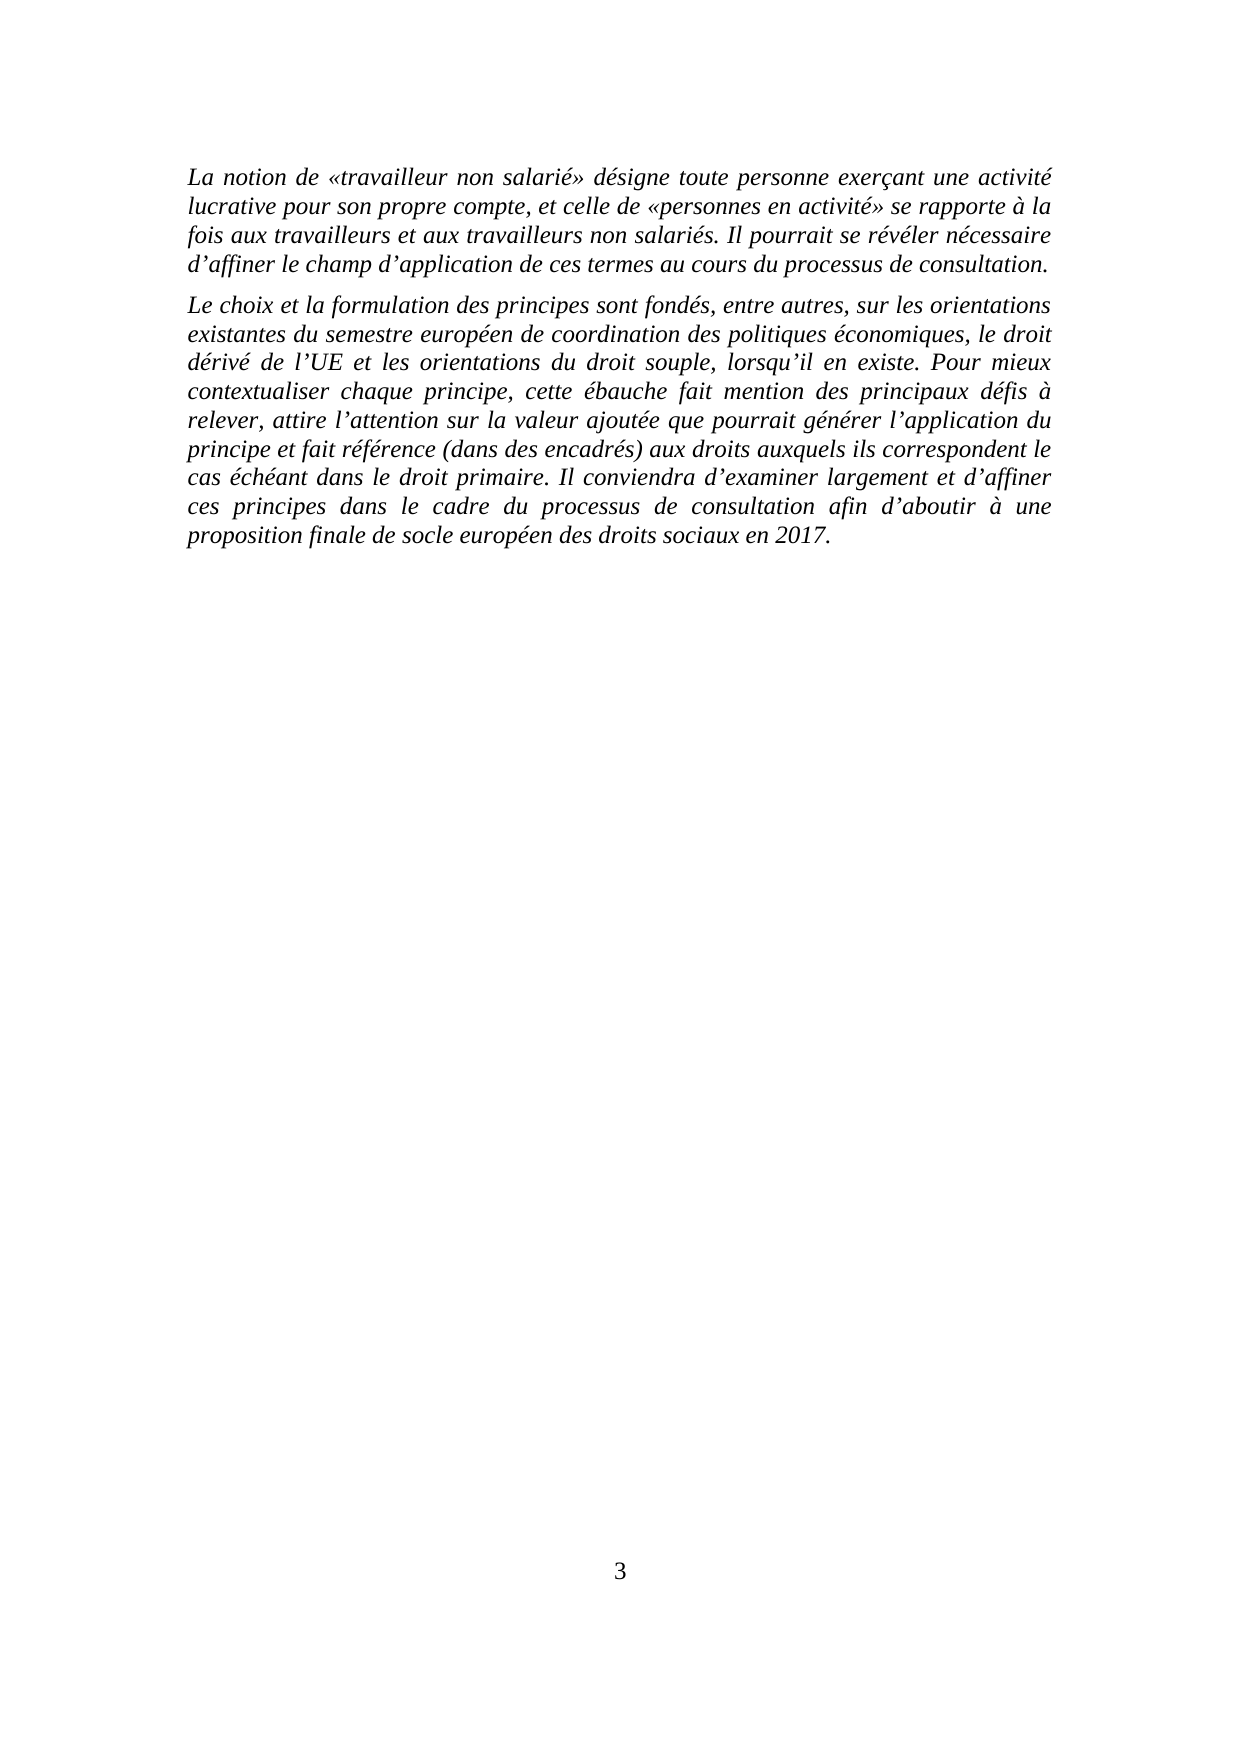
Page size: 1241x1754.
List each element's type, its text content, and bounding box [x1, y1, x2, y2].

text Le choix et la formulation des principes sont fondés, entre autres, sur les orientations existantes du semestre européen de coordination des politiques économiques, le droit dérivé de l’UE et les orientations du droit souple, lorsqu’il en existe. Pour mieux contextualiser chaque principe, cette ébauche fait mention des principaux défis à relever, attire l’attention sur la valeur ajoutée que pourrait générer l’application du principe et fait référence (dans des encadrés) aux droits auxquels ils correspondent le cas échéant dans le droit primaire. Il conviendra d’examiner largement et d’affiner ces principes dans le cadre du processus de consultation afin d’aboutir à une proposition finale de socle européen des droits sociaux en 2017. [187, 290, 1053, 549]
text La notion de «travailleur non salarié» désigne toute personne exerçant une activité lucrative pour son propre compte, et celle de «personnes en activité» se rapporte à la fois aux travailleurs et aux travailleurs non salariés. Il pourrait se révéler nécessaire d’affiner le champ d’application de ces termes au cours du processus de consultation. [187, 162, 1053, 277]
